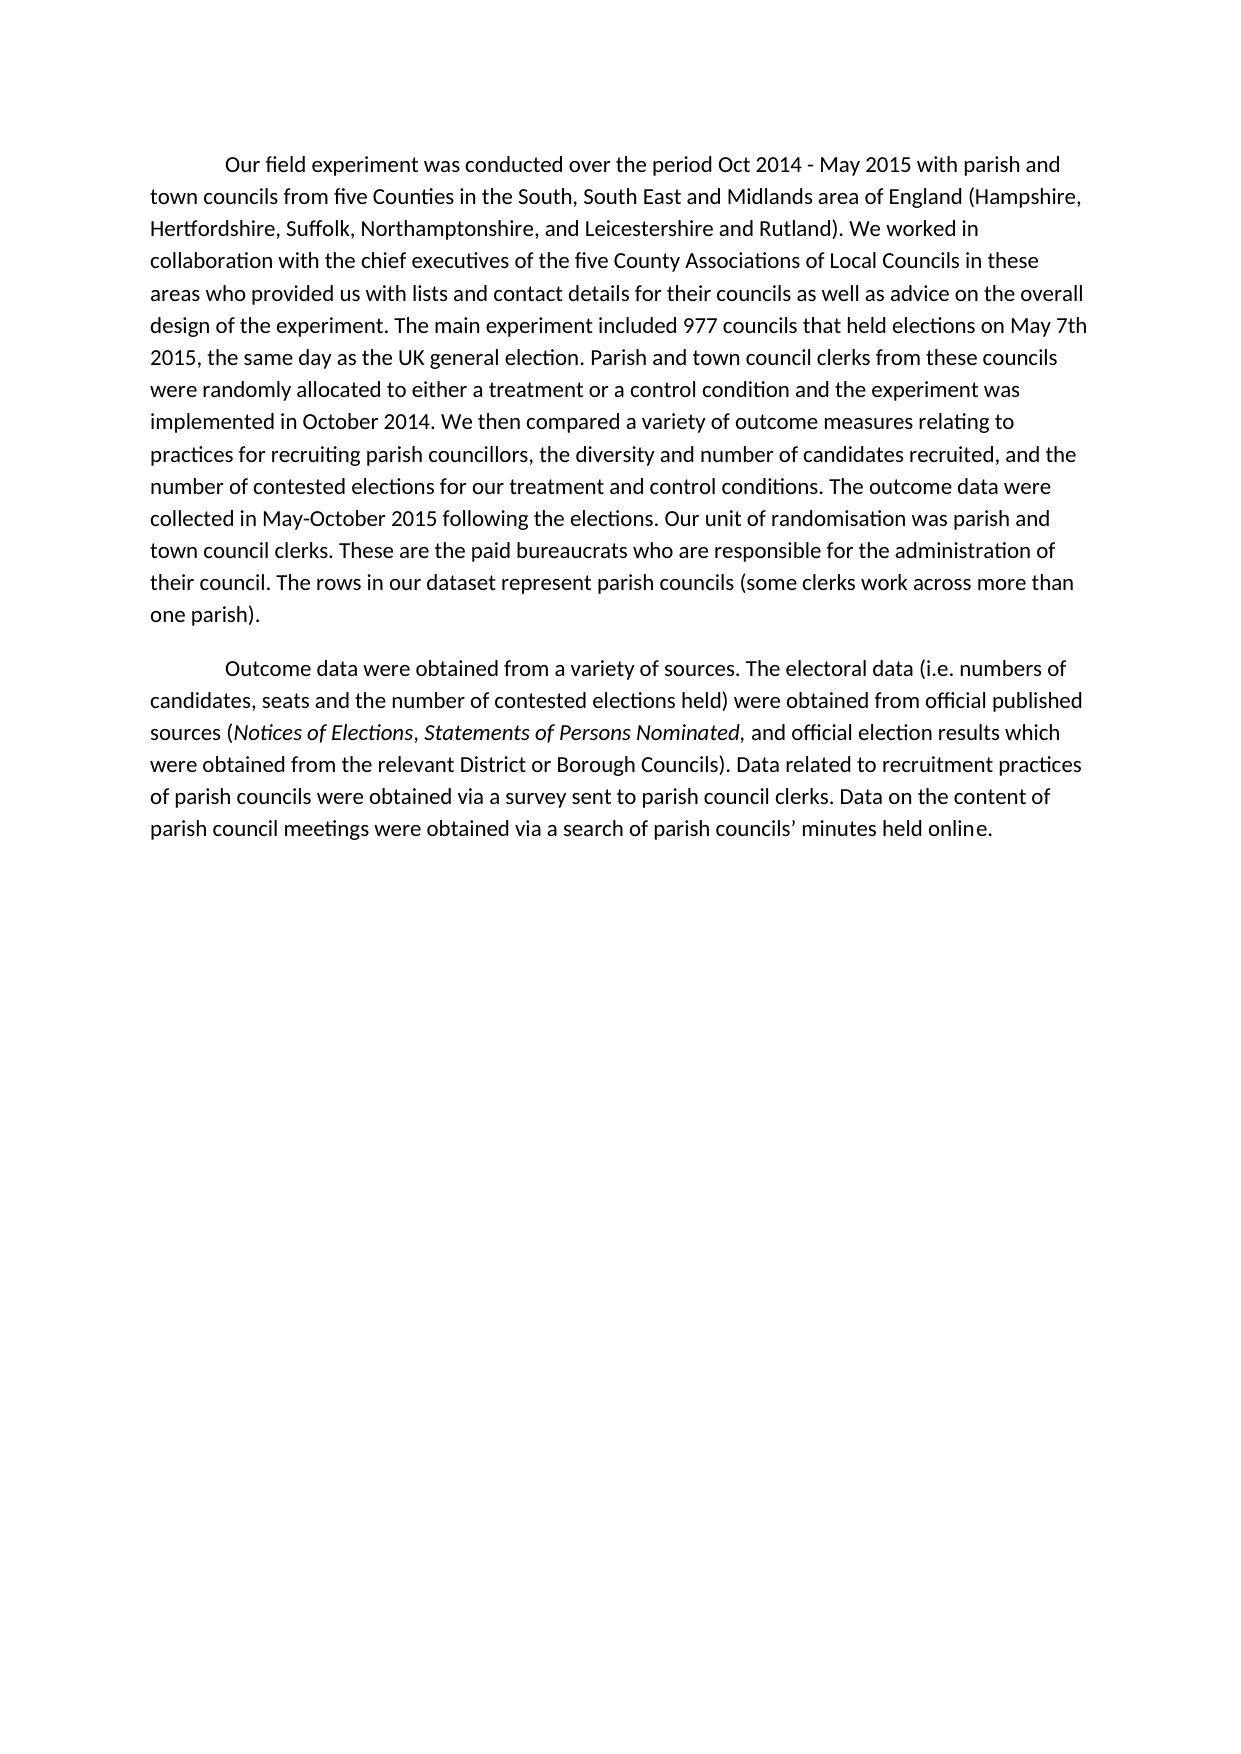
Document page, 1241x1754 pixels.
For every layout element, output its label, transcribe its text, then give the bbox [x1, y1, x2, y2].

text Outcome data were obtained from a variety of sources. The electoral data (i.e. numbers of candidates, seats and the number of contested elections held) were obtained from official published sources (Notices of Elections, Statements of Persons Nominated, and official election results which were obtained from the relevant District or Borough Councils). Data related to recruitment practices of parish councils were obtained via a survey sent to parish council clerks. Data on the content of parish council meetings were obtained via a search of parish councils’ minutes held online. [150, 654, 1090, 843]
text Our field experiment was conducted over the period Oct 2014 - May 2015 with parish and town councils from five Counties in the South, South East and Midlands area of England (Hampshire, Hertfordshire, Suffolk, Northamptonshire, and Leicestershire and Rutland). We worked in collaboration with the chief executives of the five County Associations of Local Councils in these areas who provided us with lists and contact details for their councils as well as advice on the overall design of the experiment. The main experiment included 977 councils that held elections on May 7th 2015, the same day as the UK general election. Parish and town council clerks from these councils were randomly allocated to either a treatment or a control condition and the experiment was implemented in October 2014. We then compared a variety of outcome measures relating to practices for recruiting parish councillors, the diversity and number of candidates recruited, and the number of contested elections for our treatment and control conditions. The outcome data were collected in May-October 2015 following the elections. Our unit of randomisation was parish and town council clerks. These are the paid bureaucrats who are responsible for the administration of their council. The rows in our dataset represent parish councils (some clerks work across more than one parish). [150, 150, 1090, 629]
